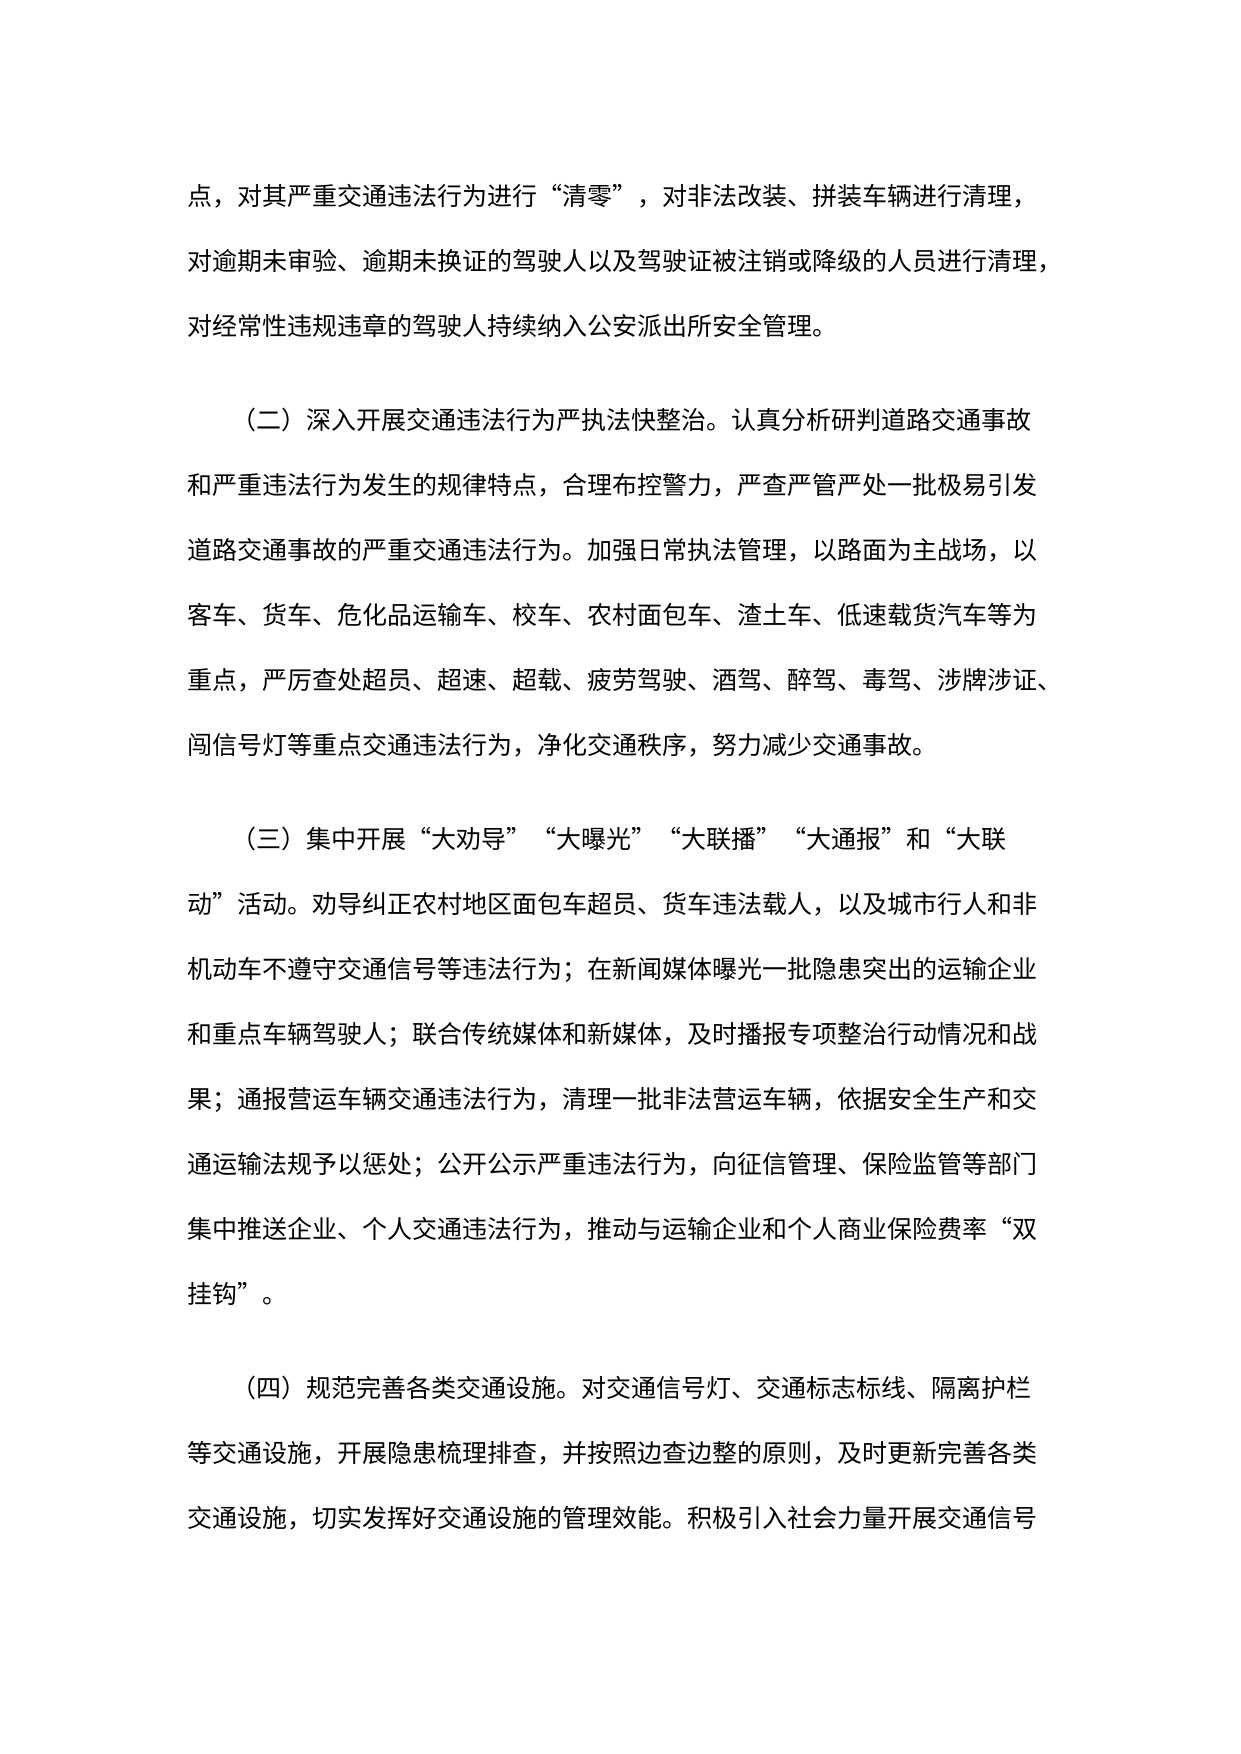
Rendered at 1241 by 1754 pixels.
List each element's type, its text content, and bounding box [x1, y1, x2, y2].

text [187, 162, 1053, 357]
text （二）深入开展交通违法行为严执法快整治。认真分析研判道路交通事故和严重违法行为发生的规律特点，合理布控警力，严查严管严处一批极易引发道路交通事故的严重交通违法行为。加强日常执法管理，以路面为主战场，以客车、货车、危化品运输车、校车、农村面包车、渣土车、低速载货汽车等为重点，严厉查处超员、超速、超载、疲劳驾驶、酒驾、醉驾、毒驾、涉牌涉证、闯信号灯等重点交通违法行为，净化交通秩序，努力减少交通事故。 [187, 386, 1053, 776]
text （三）集中开展“大劝导”“大曝光”“大联播”“大通报”和“大联动”活动。劝导纠正农村地区面包车超员、货车违法载人，以及城市行人和非机动车不遵守交通信号等违法行为；在新闻媒体曝光一批隐患突出的运输企业和重点车辆驾驶人；联合传统媒体和新媒体，及时播报专项整治行动情况和战果；通报营运车辆交通违法行为，清理一批非法营运车辆，依据安全生产和交通运输法规予以惩处；公开公示严重违法行为，向征信管理、保险监管等部门集中推送企业、个人交通违法行为，推动与运输企业和个人商业保险费率“双挂钩”。 [187, 805, 1053, 1325]
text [187, 1354, 1053, 1549]
